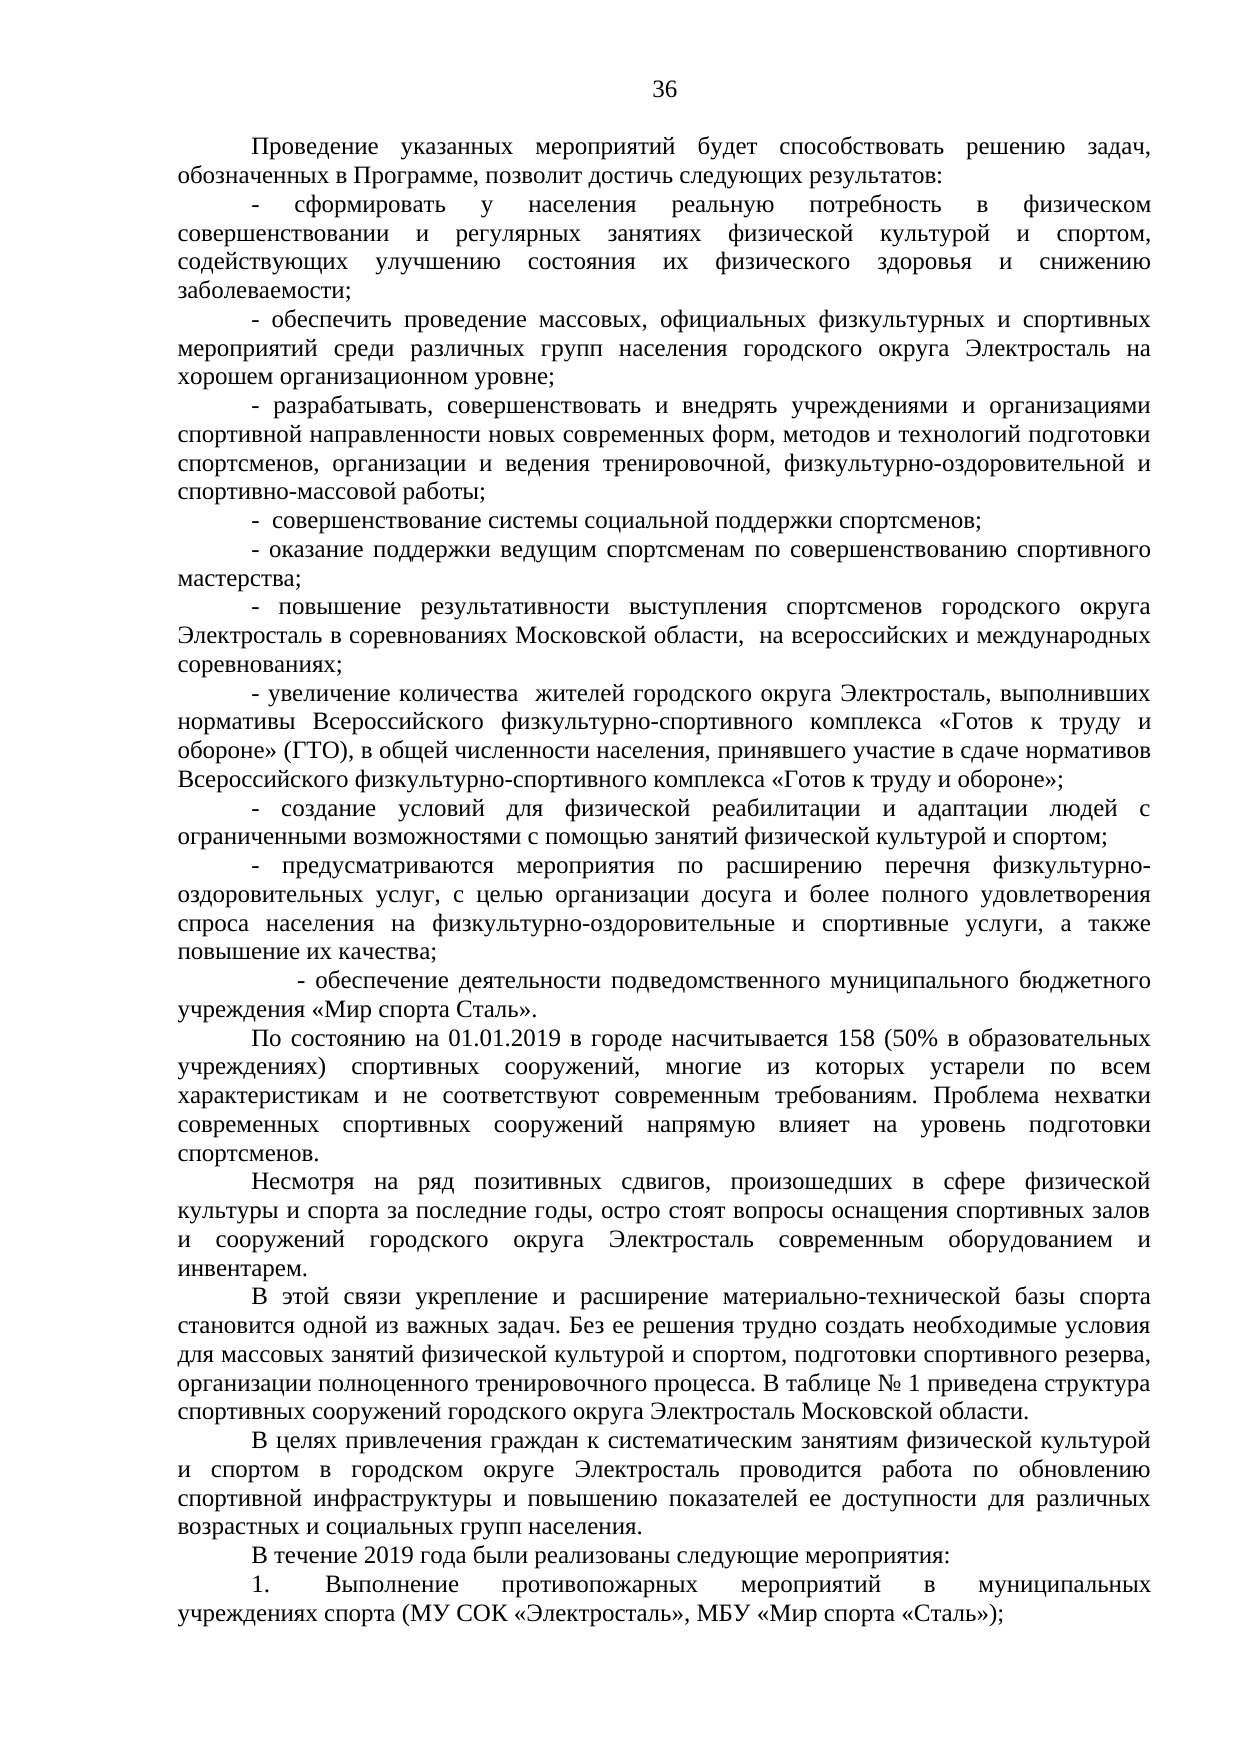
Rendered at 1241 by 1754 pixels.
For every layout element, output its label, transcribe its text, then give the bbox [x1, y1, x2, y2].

text В этой связи укрепление и расширение материально-технической базы спорта становится одной из важных задач. Без ее решения трудно создать необходимые условия для массовых занятий физической культурой и спортом, подготовки спортивного резерва, организации полноценного тренировочного процесса. В таблице № 1 приведена структура спортивных сооружений городского округа Электросталь Московской области. [177, 1281, 1152, 1425]
text - предусматриваются мероприятия по расширению перечня физкультурно-оздоровительных услуг, с целью организации досуга и более полного удовлетворения спроса населения на физкультурно-оздоровительные и спортивные услуги, а также повышение их качества; [177, 850, 1152, 965]
text - обеспечить проведение массовых, официальных физкультурных и спортивных мероприятий среди различных групп населения городского округа Электросталь на хорошем организационном уровне; [177, 304, 1152, 390]
text - оказание поддержки ведущим спортсменам по совершенствованию спортивного мастерства; [177, 534, 1152, 591]
list Выполнение противопожарных мероприятий в муниципальных учреждениях спорта (МУ СОК «Электросталь», МБУ «Мир спорта «Сталь»); [177, 1569, 1152, 1626]
text - создание условий для физической реабилитации и адаптации людей с ограниченными возможностями с помощью занятий физической культурой и спортом; [177, 793, 1152, 850]
text - сформировать у населения реальную потребность в физическом совершенствовании и регулярных занятиях физической культурой и спортом, содействующих улучшению состояния их физического здоровья и снижению заболеваемости; [177, 189, 1152, 304]
text В течение 2019 года были реализованы следующие мероприятия: [177, 1540, 1152, 1569]
text - совершенствование системы социальной поддержки спортсменов; [177, 505, 1152, 534]
text В целях привлечения граждан к систематическим занятиям физической культурой и спортом в городском округе Электросталь проводится работа по обновлению спортивной инфраструктуры и повышению показателей ее доступности для различных возрастных и социальных групп населения. [177, 1425, 1152, 1540]
text - повышение результативности выступления спортсменов городского округа Электросталь в соревнованиях Московской области, на всероссийских и международных соревнованиях; [177, 591, 1152, 678]
text - увеличение количества жителей городского округа Электросталь, выполнивших нормативы Всероссийского физкультурно-спортивного комплекса «Готов к труду и обороне» (ГТО), в общей численности населения, принявшего участие в сдаче нормативов Всероссийского физкультурно-спортивного комплекса «Готов к труду и обороне»; [177, 678, 1152, 793]
text По состоянию на 01.01.2019 в городе насчитывается 158 (50% в образовательных учреждениях) спортивных сооружений, многие из которых устарели по всем характеристикам и не соответствуют современным требованиям. Проблема нехватки современных спортивных сооружений напрямую влияет на уровень подготовки спортсменов. [177, 1023, 1152, 1166]
text Проведение указанных мероприятий будет способствовать решению задач, обозначенных в Программе, позволит достичь следующих результатов: [177, 131, 1152, 189]
text Несмотря на ряд позитивных сдвигов, произошедших в сфере физической культуры и спорта за последние годы, остро стоят вопросы оснащения спортивных залов и сооружений городского округа Электросталь современным оборудованием и инвентарем. [177, 1166, 1152, 1281]
text - разрабатывать, совершенствовать и внедрять учреждениями и организациями спортивной направленности новых современных форм, методов и технологий подготовки спортсменов, организации и ведения тренировочной, физкультурно-оздоровительной и спортивно-массовой работы; [177, 390, 1152, 505]
text - обеспечение деятельности подведомственного муниципального бюджетного учреждения «Мир спорта Сталь». [177, 965, 1152, 1023]
